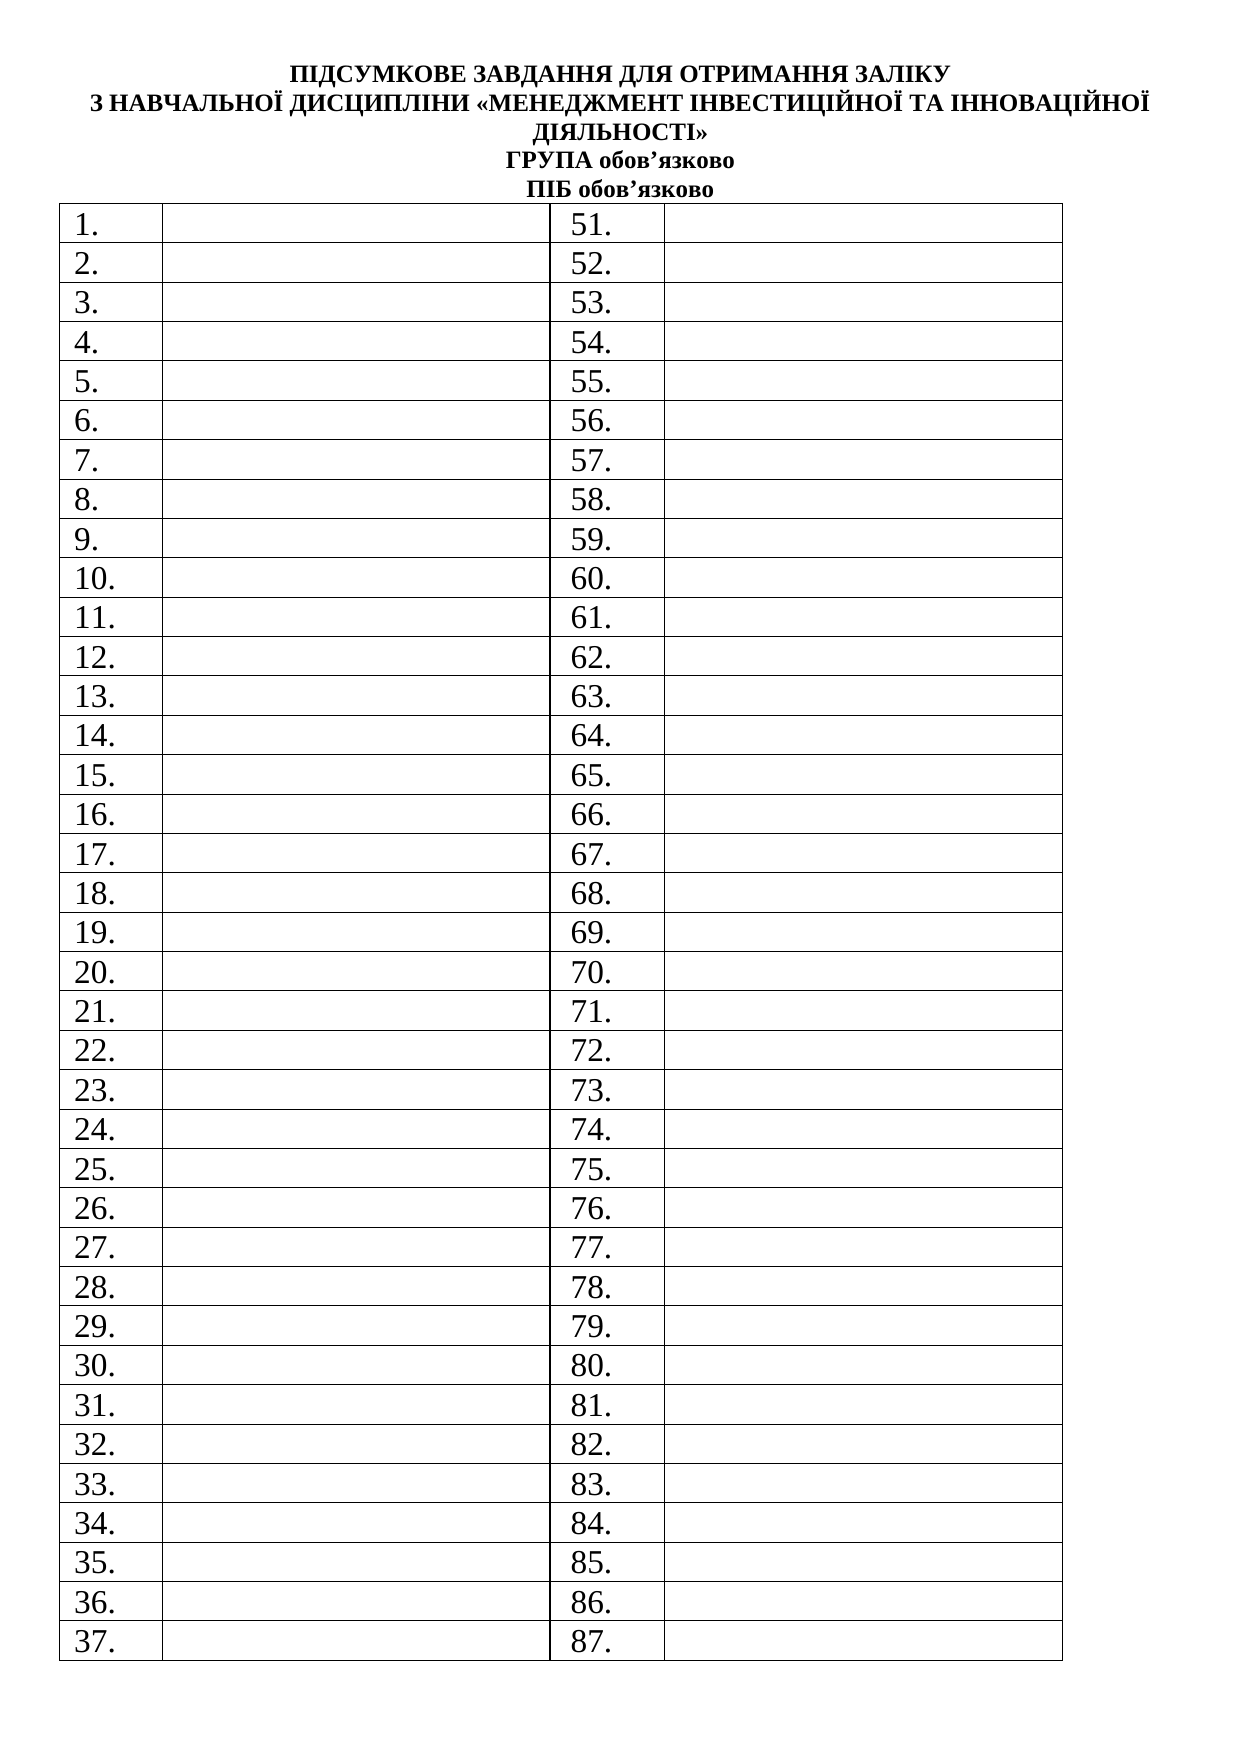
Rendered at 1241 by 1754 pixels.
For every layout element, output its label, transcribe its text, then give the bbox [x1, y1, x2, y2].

table_cell [60, 1543, 162, 1581]
table_cell [665, 1267, 1062, 1305]
table_cell [665, 1385, 1062, 1423]
table_cell [665, 480, 1062, 518]
table_cell [665, 558, 1062, 597]
table_cell [163, 519, 549, 557]
table_cell [60, 755, 162, 793]
table_cell [551, 795, 664, 833]
table_cell [163, 1306, 549, 1345]
table_cell [665, 991, 1062, 1030]
table_cell [551, 1188, 664, 1227]
table_cell [665, 676, 1062, 715]
table_cell [60, 598, 162, 636]
table_cell [551, 1464, 664, 1502]
table_cell [163, 283, 549, 321]
table_cell [665, 795, 1062, 833]
table_cell [163, 1621, 549, 1660]
table_cell [665, 1070, 1062, 1108]
table_cell [60, 913, 162, 951]
table_cell [665, 401, 1062, 439]
table_cell [163, 795, 549, 833]
table_cell [665, 913, 1062, 951]
text ПІДСУМКОВЕ ЗАВДАННЯ ДЛЯ ОТРИМАННЯ ЗАЛІКУ [59, 59, 1181, 88]
table_cell [163, 755, 549, 793]
table_cell [163, 834, 549, 872]
table_cell [665, 1346, 1062, 1384]
table_cell [163, 1425, 549, 1463]
table_cell [665, 1464, 1062, 1502]
table_cell [665, 834, 1062, 872]
table_cell [60, 1070, 162, 1108]
table_cell [60, 1031, 162, 1069]
table_cell [60, 676, 162, 715]
table_cell [551, 1425, 664, 1463]
table_cell [665, 361, 1062, 400]
table_cell [163, 637, 549, 675]
table_cell [60, 1503, 162, 1542]
table_cell [551, 952, 664, 990]
table_cell [665, 283, 1062, 321]
table_cell [665, 243, 1062, 282]
table_cell [60, 558, 162, 597]
text З НАВЧАЛЬНОЇ ДИСЦИПЛІНИ «МЕНЕДЖМЕНТ ІНВЕСТИЦІЙНОЇ ТА ІННОВАЦІЙНОЇ ДІЯЛЬНОСТІ» [59, 88, 1181, 145]
table_cell [60, 637, 162, 675]
table_cell [163, 676, 549, 715]
table_cell [163, 243, 549, 282]
table_cell [60, 1385, 162, 1423]
table_cell [60, 1464, 162, 1502]
table_cell [163, 952, 549, 990]
table_cell [551, 480, 664, 518]
table_cell [551, 637, 664, 675]
table_cell [551, 558, 664, 597]
table_cell [163, 873, 549, 912]
table_cell [163, 1346, 549, 1384]
table_cell [551, 873, 664, 912]
table_cell [551, 913, 664, 951]
table_cell [60, 1188, 162, 1227]
table_cell [163, 558, 549, 597]
table_cell [163, 913, 549, 951]
table_cell [551, 676, 664, 715]
table_cell [60, 243, 162, 282]
table_cell [551, 440, 664, 478]
table_cell [60, 1425, 162, 1463]
table_cell [163, 322, 549, 360]
table_cell [551, 283, 664, 321]
table_cell [163, 1149, 549, 1187]
table_cell [163, 1188, 549, 1227]
table_cell [551, 1543, 664, 1581]
table_cell [551, 401, 664, 439]
table_cell [665, 1031, 1062, 1069]
table_cell [665, 873, 1062, 912]
table_cell [665, 1582, 1062, 1620]
table_cell [163, 1110, 549, 1148]
table_cell [665, 637, 1062, 675]
table_cell [551, 1149, 664, 1187]
table_cell [60, 519, 162, 557]
table_cell [163, 1385, 549, 1423]
table_cell [60, 401, 162, 439]
table_cell [551, 1385, 664, 1423]
table_cell [163, 1464, 549, 1502]
table_cell [665, 1110, 1062, 1148]
table_cell [60, 1346, 162, 1384]
table_cell [551, 991, 664, 1030]
table_header [551, 204, 664, 242]
table_cell [551, 1621, 664, 1660]
table_cell [665, 1543, 1062, 1581]
table_cell [551, 1110, 664, 1148]
table_cell [551, 1503, 664, 1542]
table_cell [665, 1228, 1062, 1266]
table_cell [551, 1582, 664, 1620]
table_cell [163, 1267, 549, 1305]
table_cell [60, 1582, 162, 1620]
table_cell [665, 322, 1062, 360]
table_cell [665, 1188, 1062, 1227]
table_cell [551, 1031, 664, 1069]
table_cell [60, 1149, 162, 1187]
table_cell [60, 480, 162, 518]
table_cell [163, 1503, 549, 1542]
table_cell [551, 1267, 664, 1305]
table_cell [163, 991, 549, 1030]
table_header [163, 204, 549, 242]
table_cell [60, 1110, 162, 1148]
table_cell [551, 1346, 664, 1384]
table_cell [665, 1621, 1062, 1660]
table_cell [60, 716, 162, 754]
table_cell [665, 598, 1062, 636]
table_cell [60, 873, 162, 912]
table_cell [163, 440, 549, 478]
table_cell [60, 1267, 162, 1305]
table_cell [665, 952, 1062, 990]
table_header [60, 204, 162, 242]
table_cell [665, 1425, 1062, 1463]
table_cell [665, 755, 1062, 793]
text ГРУПА обов’язково [59, 145, 1181, 174]
table_cell [163, 401, 549, 439]
table_cell [665, 716, 1062, 754]
table_cell [60, 361, 162, 400]
table_cell [60, 795, 162, 833]
table_cell [665, 440, 1062, 478]
table_cell [551, 598, 664, 636]
table_cell [163, 1582, 549, 1620]
table_cell [60, 1228, 162, 1266]
table_cell [551, 322, 664, 360]
table_cell [163, 716, 549, 754]
table_cell [551, 834, 664, 872]
table_cell [163, 1543, 549, 1581]
table_cell [163, 598, 549, 636]
table_cell [665, 1306, 1062, 1345]
table_cell [665, 1149, 1062, 1187]
table_cell [60, 283, 162, 321]
table_header [665, 204, 1062, 242]
table_cell [551, 716, 664, 754]
table_cell [60, 1306, 162, 1345]
table_cell [60, 991, 162, 1030]
table_cell [60, 834, 162, 872]
table_cell [163, 1070, 549, 1108]
table_cell [665, 519, 1062, 557]
table_cell [551, 361, 664, 400]
table_cell [163, 1031, 549, 1069]
table_cell [60, 322, 162, 360]
table_cell [551, 243, 664, 282]
table_cell [551, 1306, 664, 1345]
text ПІБ обов’язково [59, 174, 1181, 203]
table_cell [551, 519, 664, 557]
table_cell [60, 952, 162, 990]
table_cell [551, 1228, 664, 1266]
table_cell [163, 1228, 549, 1266]
table_cell [60, 440, 162, 478]
table_cell [60, 1621, 162, 1660]
table_cell [163, 361, 549, 400]
table_cell [665, 1503, 1062, 1542]
table_cell [163, 480, 549, 518]
table_cell [551, 755, 664, 793]
table_cell [551, 1070, 664, 1108]
